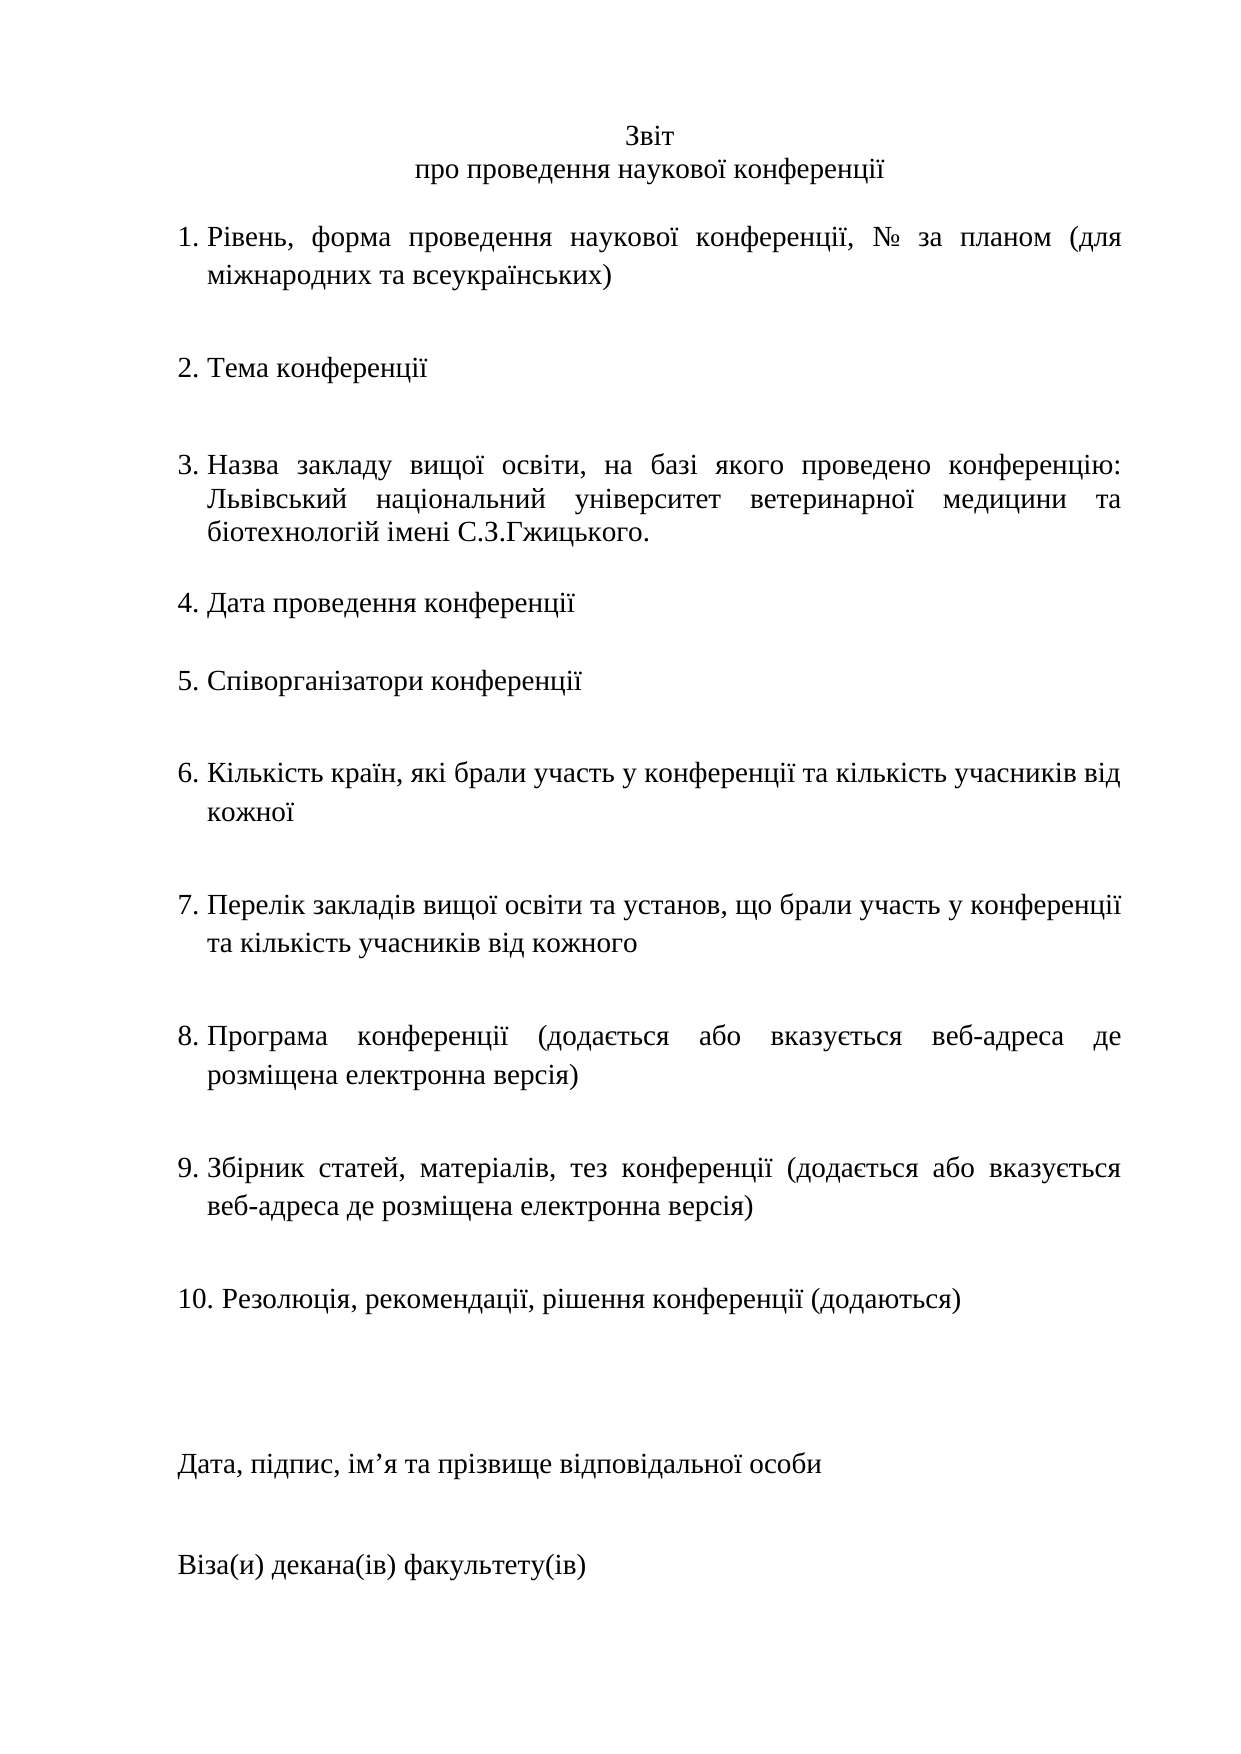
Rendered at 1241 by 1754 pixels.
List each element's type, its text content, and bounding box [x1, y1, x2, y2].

list Тема конференції [177, 350, 1122, 384]
text про проведення наукової конференції [177, 152, 1122, 185]
list Дата проведення конференції [177, 586, 1122, 619]
text Віза(и) декана(ів) факультету(ів) [177, 1547, 1122, 1581]
list Кількість країн, які брали участь у конференції та кількість учасників від кожної [177, 756, 1122, 828]
list Збірник статей, матеріалів, тез конференції (додається або вказується веб-адреса де розміщена електронна версія) [177, 1150, 1122, 1222]
list Перелік закладів вищої освіти та установ, що брали участь у конференції та кількість учасників від кожного [177, 887, 1122, 959]
list Рівень, форма проведення наукової конференції, № за планом (для міжнародних та всеукраїнських) [177, 219, 1122, 291]
list Програма конференції (додається або вказується веб-адреса де розміщена електронна версія) [177, 1018, 1122, 1091]
list Резолюція, рекомендації, рішення конференції (додаються) [177, 1281, 1122, 1315]
text Дата, підпис, ім’я та прізвище відповідальної особи [177, 1446, 1122, 1480]
list Назва закладу вищої освіти, на базі якого проведено конференцію: Львівський національний університет ветеринарної медицини та біотехнологій імені С.З.Гжицького. [177, 447, 1122, 548]
text Звіт [177, 118, 1122, 152]
list Співорганізатори конференції [177, 663, 1122, 696]
